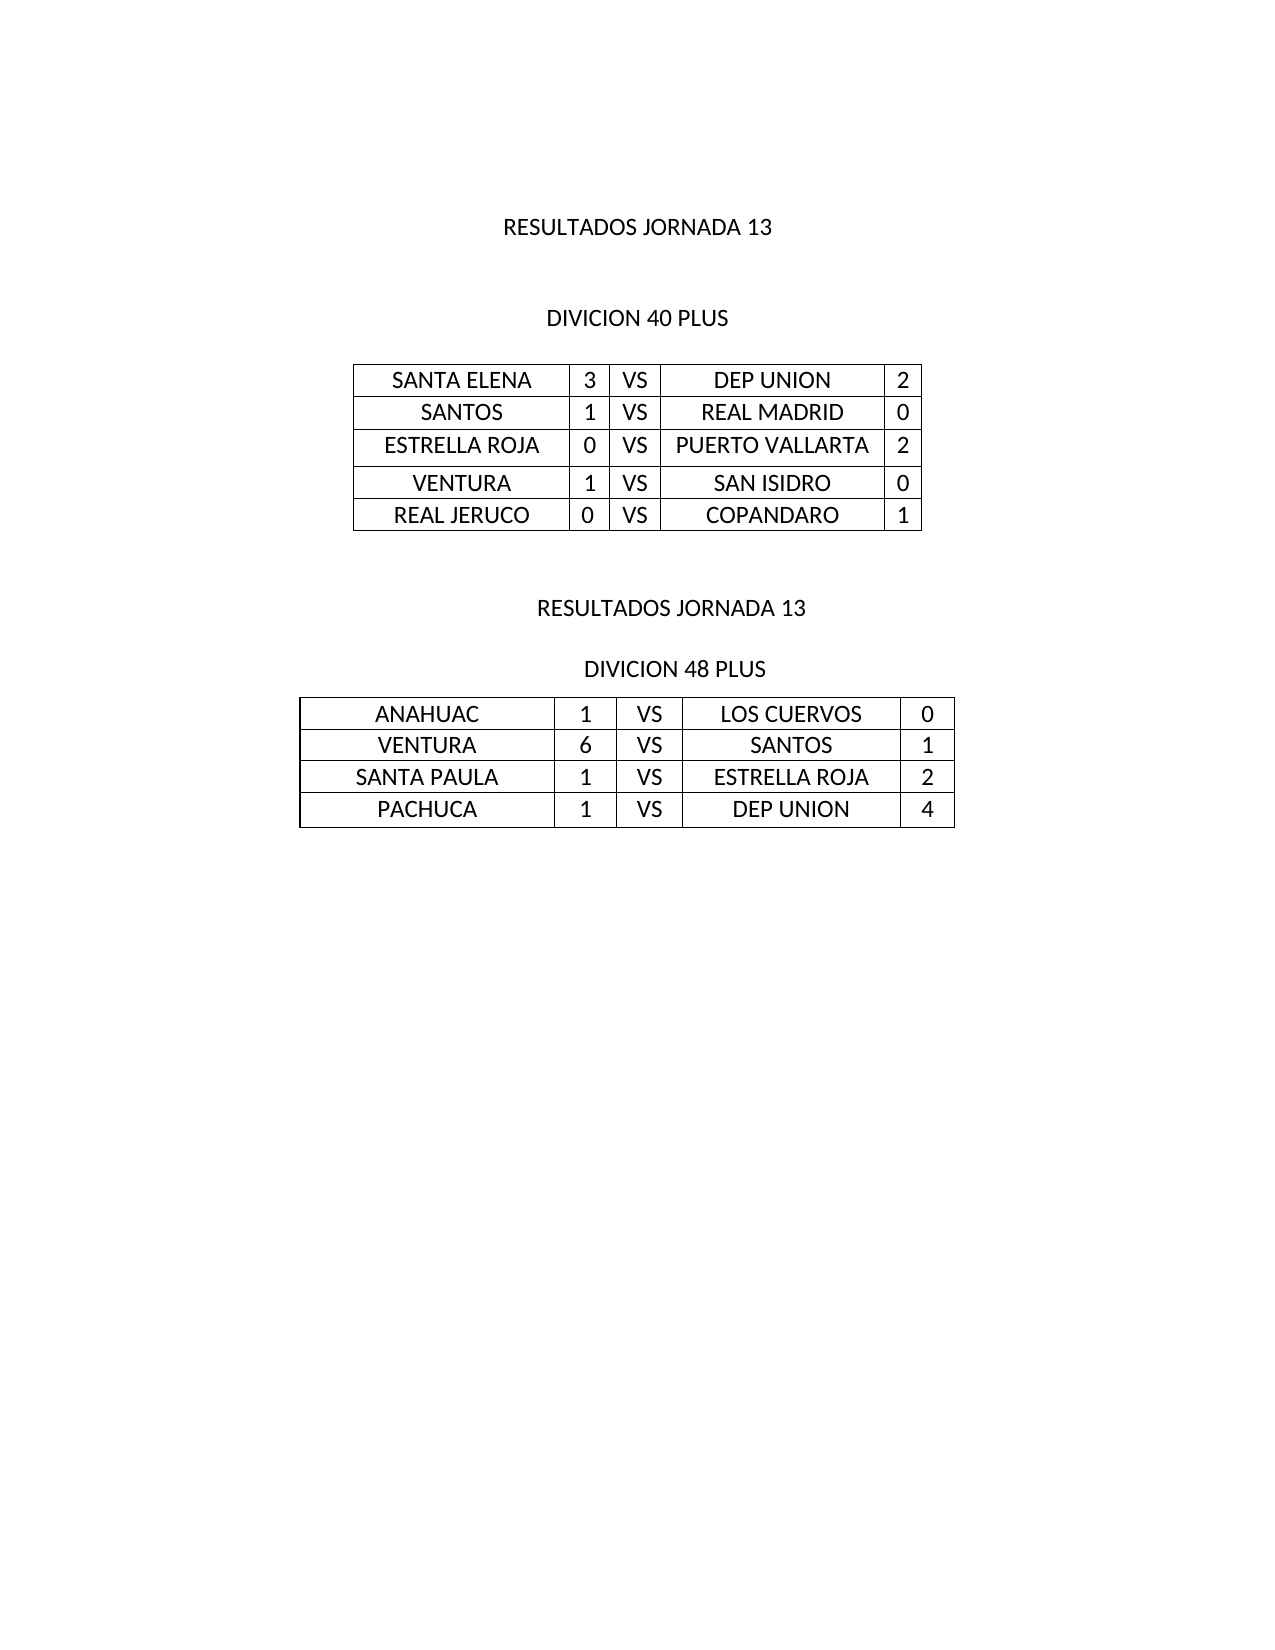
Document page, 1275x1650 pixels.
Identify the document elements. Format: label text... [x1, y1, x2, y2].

table_cell 2 [901, 761, 954, 792]
text DIVICION 40 PLUS [150, 303, 1125, 333]
table_cell 1 [901, 730, 954, 760]
table_header 1 [555, 698, 616, 728]
table_cell ESTRELLA ROJA [354, 430, 569, 466]
table_cell VS [610, 430, 660, 466]
table_cell DEP UNION [683, 793, 900, 827]
table_cell 0 [885, 467, 921, 498]
table_header DEP UNION [661, 365, 884, 396]
text RESULTADOS JORNADA 13 [150, 211, 1125, 242]
table_cell 1 [555, 793, 616, 827]
table_cell 0 [570, 430, 609, 466]
table_cell VS [610, 499, 660, 530]
table_cell COPANDARO [661, 499, 884, 530]
table_cell 1 [570, 467, 609, 498]
table_header 3 [570, 365, 609, 396]
table_cell 2 [885, 430, 921, 466]
table_cell PUERTO VALLARTA [661, 430, 884, 466]
table_cell SANTOS [683, 730, 900, 760]
text RESULTADOS JORNADA 13 [150, 592, 1125, 622]
table_cell VS [610, 397, 660, 428]
table_cell VENTURA [354, 467, 569, 498]
table_cell 1 [555, 761, 616, 792]
table_cell REAL JERUCO [354, 499, 569, 530]
table_header ANAHUAC [301, 698, 554, 728]
table_cell PACHUCA [301, 793, 554, 827]
table_cell VS [610, 467, 660, 498]
table_header 2 [885, 365, 921, 396]
table_header VS [617, 698, 682, 728]
table_cell SANTOS [354, 397, 569, 428]
table_header LOS CUERVOS [683, 698, 900, 728]
table_cell ESTRELLA ROJA [683, 761, 900, 792]
table_header VS [610, 365, 660, 396]
table_cell VS [617, 793, 682, 827]
list DIVICION 48 PLUS [225, 653, 1125, 683]
table_cell VS [617, 761, 682, 792]
table_cell VS [617, 730, 682, 760]
table_header SANTA ELENA [354, 365, 569, 396]
table_header 0 [901, 698, 954, 728]
table_cell 4 [901, 793, 954, 827]
table_cell 6 [555, 730, 616, 760]
table_cell 1 [570, 397, 609, 428]
table_cell SAN ISIDRO [661, 467, 884, 498]
table_cell 0 [885, 397, 921, 428]
table_cell REAL MADRID [661, 397, 884, 428]
table_cell 1 [885, 499, 921, 530]
table_cell 0 [570, 499, 609, 530]
table_cell SANTA PAULA [301, 761, 554, 792]
table_cell VENTURA [301, 730, 554, 760]
